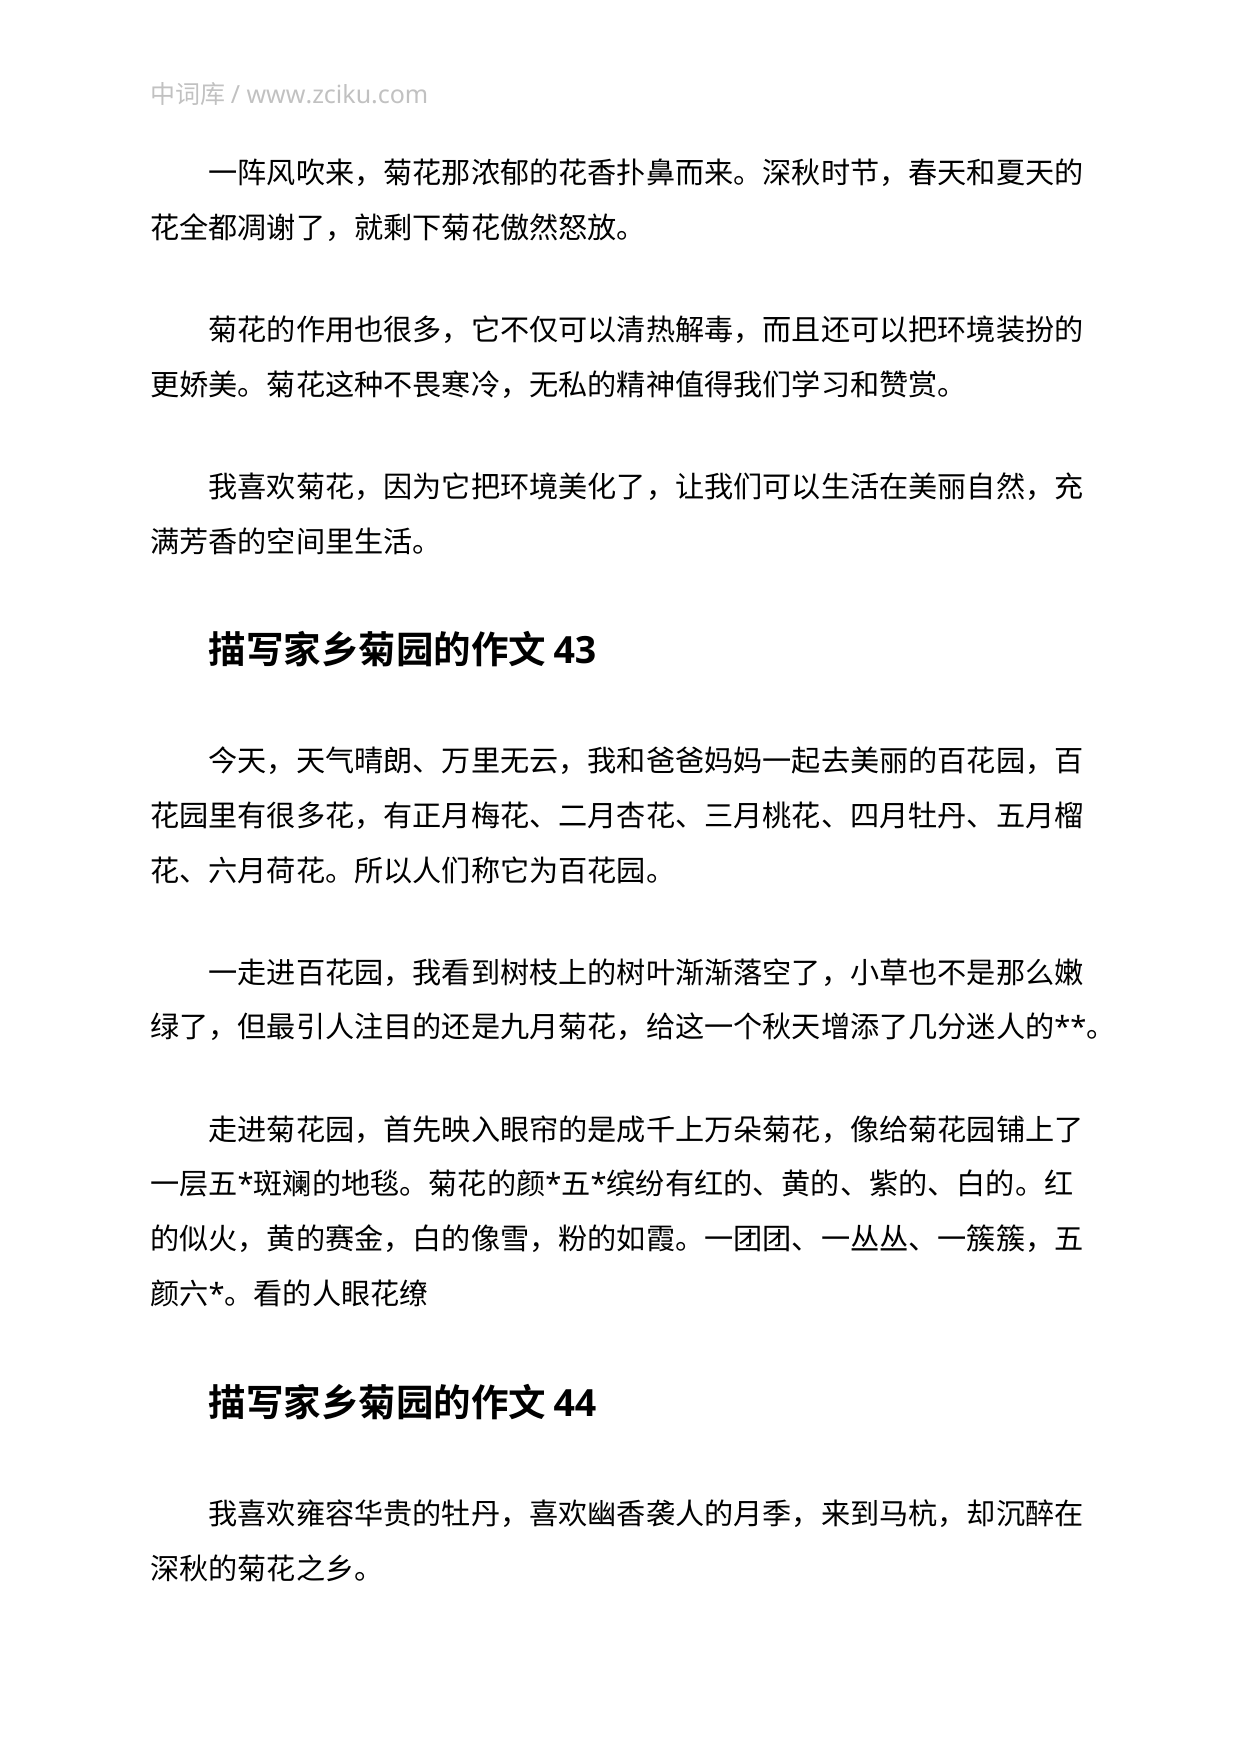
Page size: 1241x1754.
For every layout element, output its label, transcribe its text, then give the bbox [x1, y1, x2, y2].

text 一阵风吹来，菊花那浓郁的花香扑鼻而来。深秋时节，春天和夏天的花全都凋谢了，就剩下菊花傲然怒放。 [150, 150, 1090, 247]
text 描写家乡菊园的作文44 [150, 1373, 1090, 1427]
text 走进菊花园，首先映入眼帘的是成千上万朵菊花，像给菊花园铺上了一层五*斑斓的地毯。菊花的颜*五*缤纷有红的、黄的、紫的、白的。红的似火，黄的赛金，白的像雪，粉的如霞。一团团、一丛丛、一簇簇，五颜六*。看的人眼花缭 [150, 1106, 1090, 1313]
text 描写家乡菊园的作文43 [150, 620, 1090, 674]
text 一走进百花园，我看到树枝上的树叶渐渐落空了，小草也不是那么嫩绿了，但最引人注目的还是九月菊花，给这一个秋天增添了几分迷人的**。 [150, 949, 1090, 1046]
text 我喜欢菊花，因为它把环境美化了，让我们可以生活在美丽自然，充满芳香的空间里生活。 [150, 463, 1090, 561]
text 菊花的作用也很多，它不仅可以清热解毒，而且还可以把环境装扮的更娇美。菊花这种不畏寒冷，无私的精神值得我们学习和赞赏。 [150, 307, 1090, 404]
text 今天，天气晴朗、万里无云，我和爸爸妈妈一起去美丽的百花园，百花园里有很多花，有正月梅花、二月杏花、三月桃花、四月牡丹、五月榴花、六月荷花。所以人们称它为百花园。 [150, 738, 1090, 890]
text 我喜欢雍容华贵的牡丹，喜欢幽香袭人的月季，来到马杭，却沉醉在深秋的菊花之乡。 [150, 1490, 1090, 1588]
